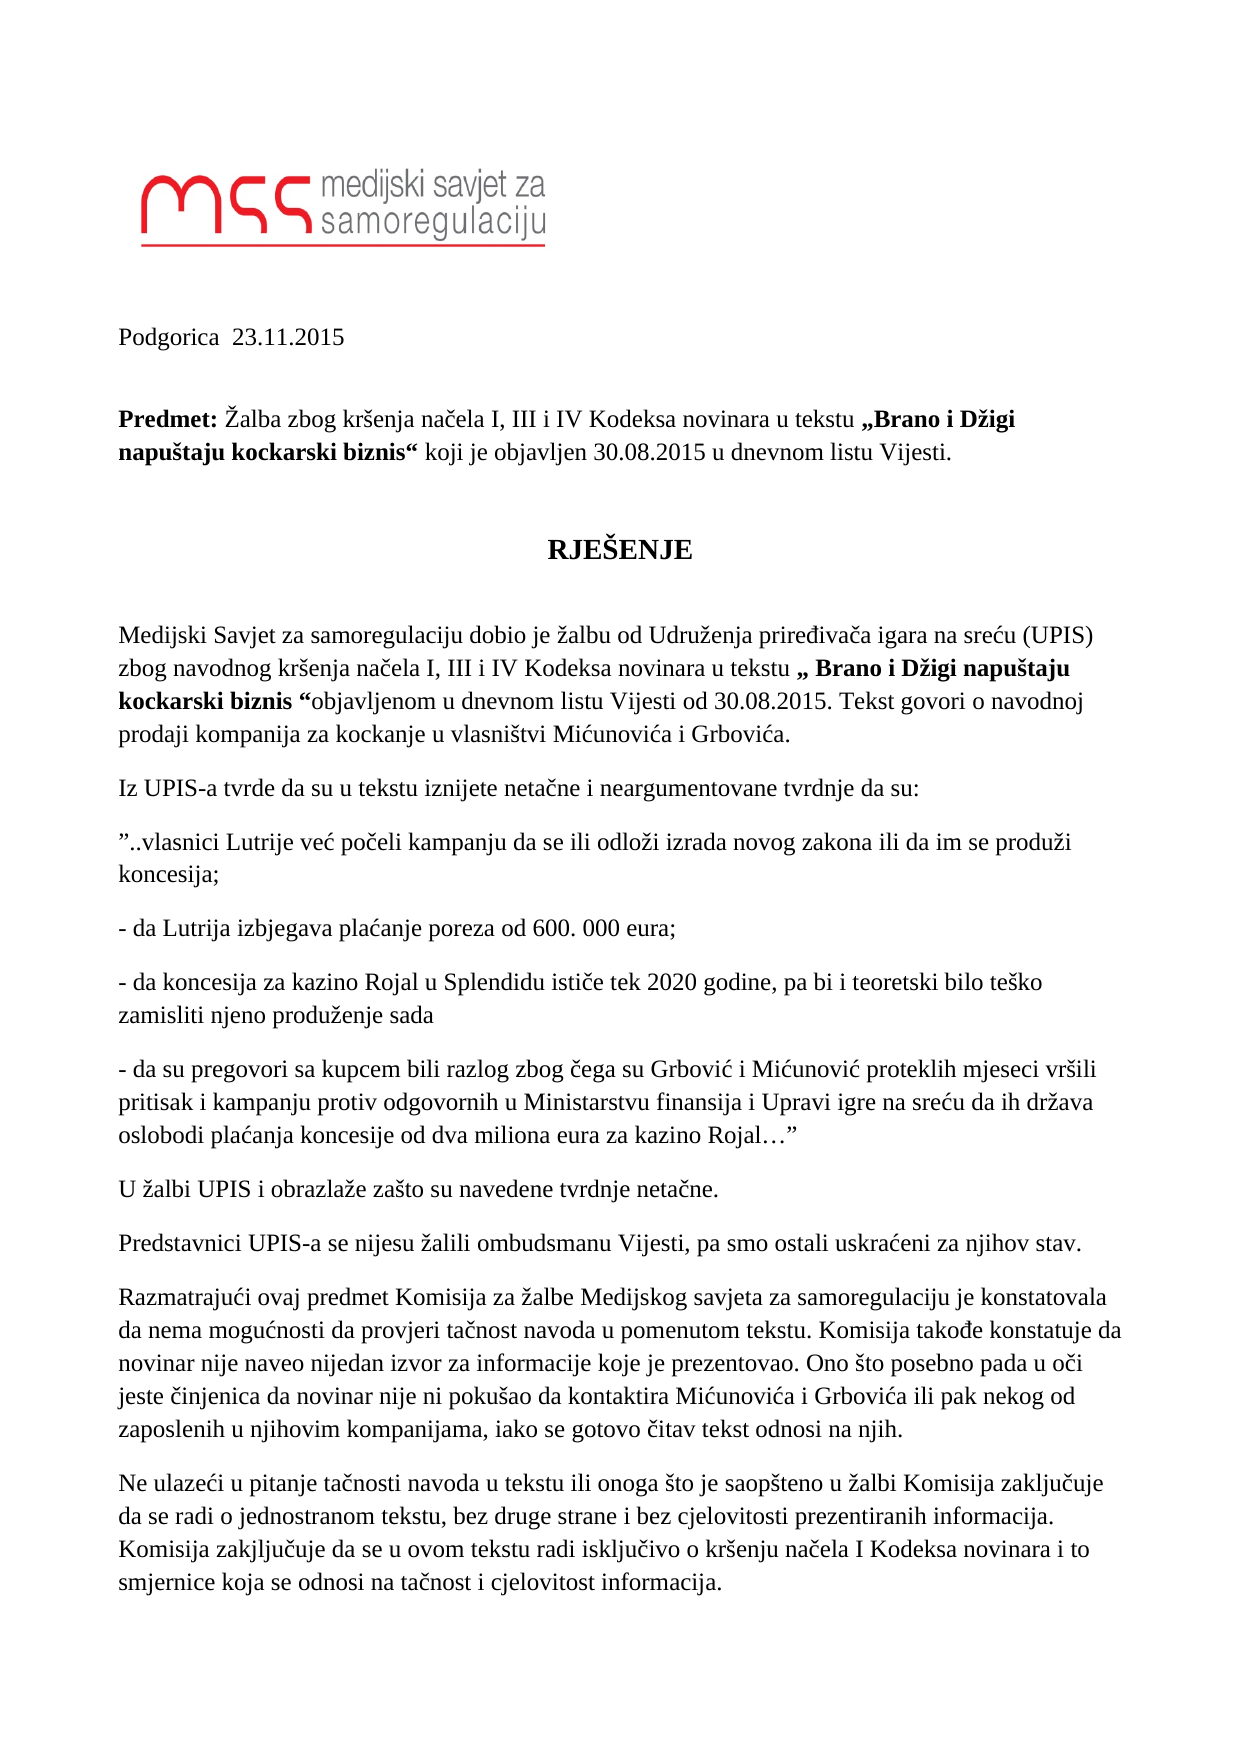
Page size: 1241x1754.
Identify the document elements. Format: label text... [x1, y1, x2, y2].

text Ne ulazeći u pitanje tačnosti navoda u tekstu ili onoga što je saopšteno u žalbi Komisija zaključuje da se radi o jednostranom tekstu, bez druge strane i bez cjelovitosti prezentiranih informacija. Komisija zakjljučuje da se u ovom tekstu radi isključivo o kršenju načela I Kodeksa novinara i to smjernice koja se odnosi na tačnost i cjelovitost informacija. [118, 1468, 1122, 1596]
text - da koncesija za kazino Rojal u Splendidu ističe tek 2020 godine, pa bi i teoretski bilo teško zamisliti njeno produženje sada [118, 967, 1122, 1029]
text - da Lutrija izbjegava plaćanje poreza od 600. 000 eura; [118, 913, 1122, 942]
text Razmatrajući ovaj predmet Komisija za žalbe Medijskog savjeta za samoregulaciju je konstatovala da nema mogućnosti da provjeri tačnost navoda u pomenutom tekstu. Komisija takođe konstatuje da novinar nije naveo nijedan izvor za informacije koje je prezentovao. Ono što posebno pada u oči jeste činjenica da novinar nije ni pokušao da kontaktira Mićunovića i Grbovića ili pak nekog od zaposlenih u njihovim kompanijama, iako se gotovo čitav tekst odnosi na njih. [118, 1282, 1122, 1443]
text Predmet: Žalba zbog kršenja načela I, III i IV Kodeksa novinara u tekstu „Brano i Džigi napuštaju kockarski biznis“ koji je objavljen 30.08.2015 u dnevnom listu Vijesti. [118, 404, 1122, 466]
text Medijski Savjet za samoregulaciju dobio je žalbu od Udruženja priređivača igara na sreću (UPIS) zbog navodnog kršenja načela I, III i IV Kodeksa novinara u tekstu „ Brano i Džigi napuštaju kockarski biznis “objavljenom u dnevnom listu Vijesti od 30.08.2015. Tekst govori o navodnoj prodaji kompanija za kockanje u vlasništvi Mićunovića i Grbovića. [118, 620, 1122, 748]
text RJEŠENJE [118, 532, 1122, 566]
text U žalbi UPIS i obrazlaže zašto su navedene tvrdnje netačne. [118, 1174, 1122, 1203]
picture [118, 118, 567, 297]
text Podgorica 23.11.2015 [118, 322, 1122, 351]
text - da su pregovori sa kupcem bili razlog zbog čega su Grbović i Mićunović proteklih mjeseci vršili pritisak i kampanju protiv odgovornih u Ministarstvu finansija i Upravi igre na sreću da ih država oslobodi plaćanja koncesije od dva miliona eura za kazino Rojal…” [118, 1054, 1122, 1149]
text Predstavnici UPIS-a se nijesu žalili ombudsmanu Vijesti, pa smo ostali uskraćeni za njihov stav. [118, 1228, 1122, 1257]
text Iz UPIS-a tvrde da su u tekstu iznijete netačne i neargumentovane tvrdnje da su: [118, 773, 1122, 801]
text ”..vlasnici Lutrije već počeli kampanju da se ili odloži izrada novog zakona ili da im se produži koncesija; [118, 827, 1122, 888]
